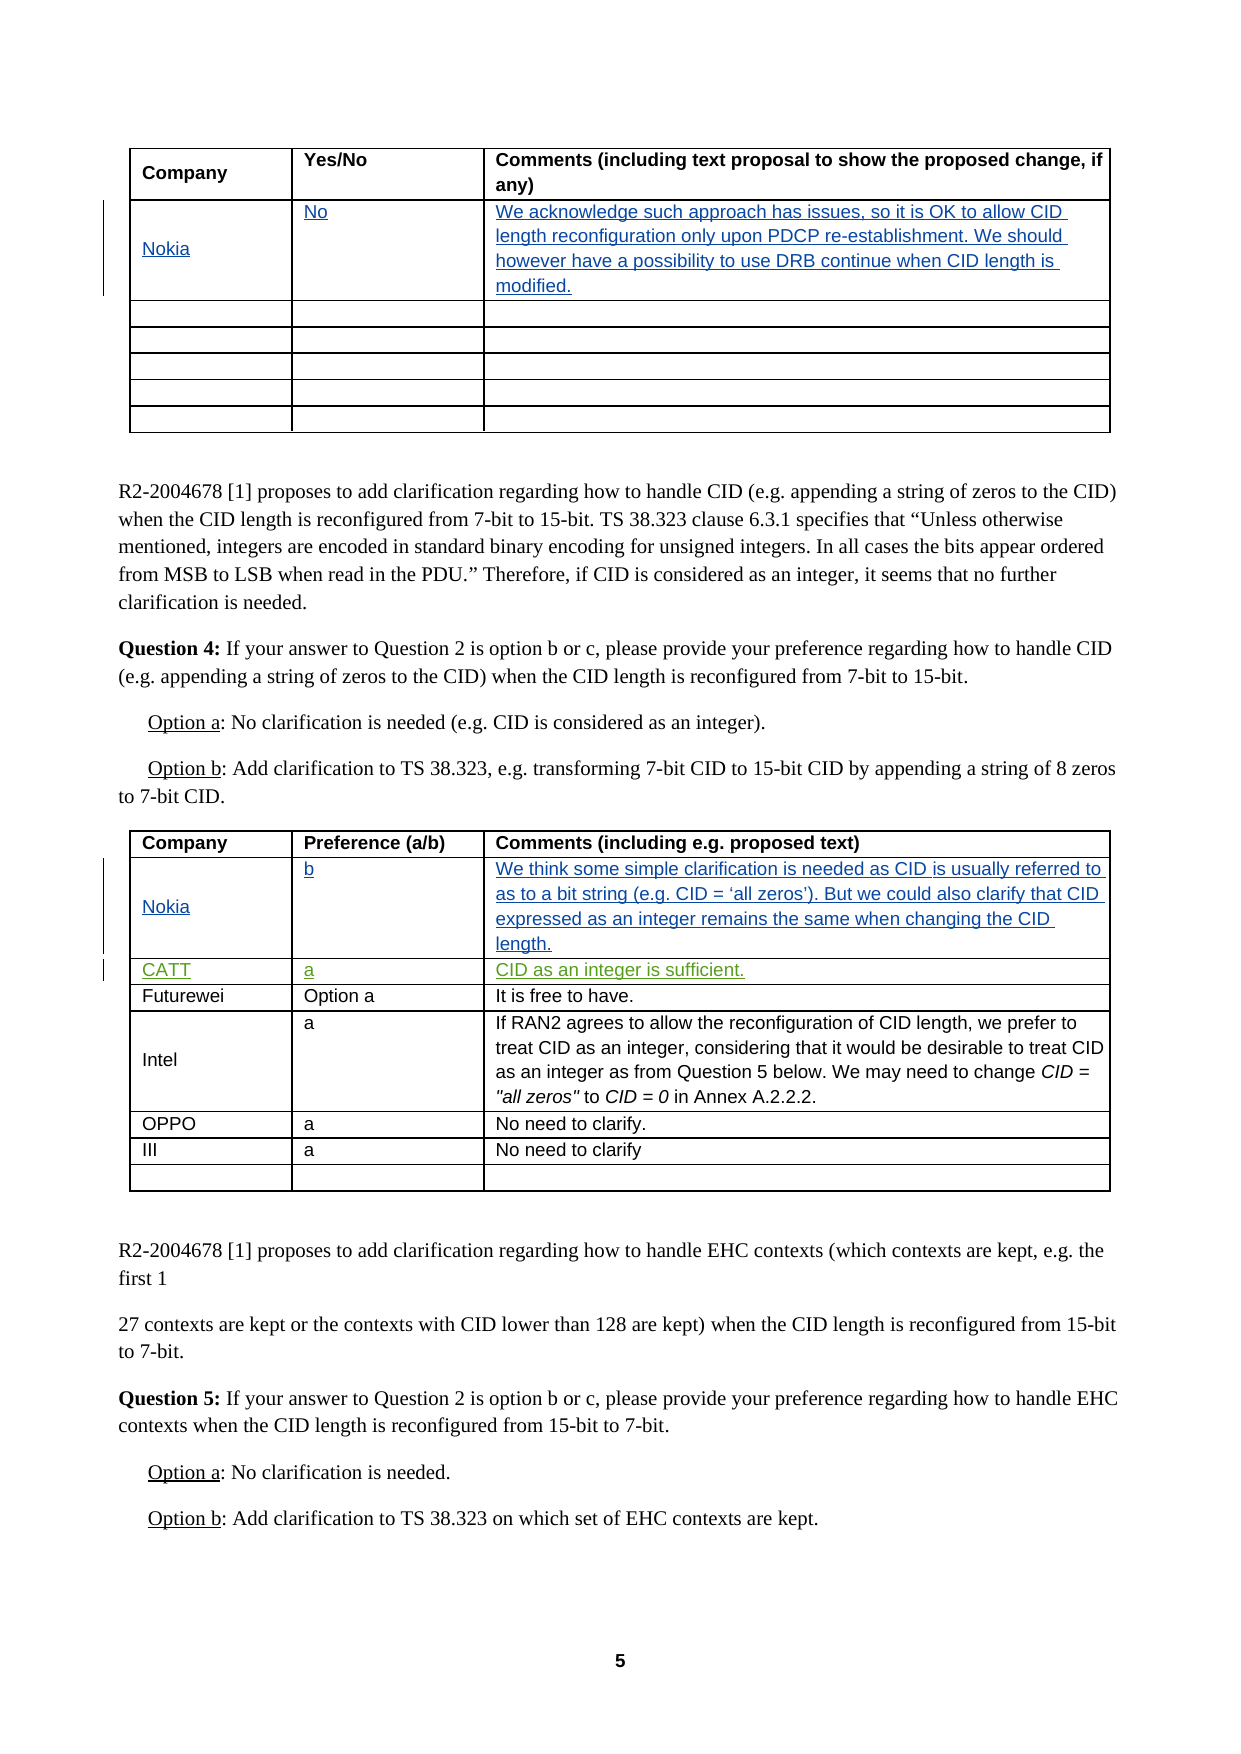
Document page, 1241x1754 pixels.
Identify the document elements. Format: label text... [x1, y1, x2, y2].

table_header Comments (including e.g. proposed text) [485, 832, 1109, 857]
table_cell [293, 858, 483, 957]
table_header Yes/No [293, 149, 483, 199]
table_cell No need to clarify. [485, 1112, 1109, 1137]
table_cell [131, 328, 291, 352]
text Option a: No clarification is needed. [118, 1460, 1122, 1484]
table_cell [293, 959, 483, 984]
text R2-2004678 [1] proposes to add clarification regarding how to handle CID (e.g. appending a string of zeros to the CID) when the CID length is reconfigured from 7-bit to 15-bit. TS 38.323 clause 6.3.1 specifies that “Unless otherwise mentioned, integers are encoded in standard binary encoding for unsigned integers. In all cases the bits appear ordered from MSB to LSB when read in the PDU.” Therefore, if CID is considered as an integer, it seems that no further clarification is needed. [118, 479, 1122, 614]
text Question 4: If your answer to Question 2 is option b or c, please provide your preference regarding how to handle CID (e.g. appending a string of zeros to the CID) when the CID length is reconfigured from 7-bit to 15-bit. [118, 636, 1122, 688]
table_cell [131, 380, 291, 405]
table_cell Option a [293, 985, 483, 1010]
table_cell [485, 407, 1109, 431]
table_cell a [293, 1012, 483, 1111]
text Option b: Add clarification to TS 38.323, e.g. transforming 7-bit CID to 15-bit CID by appending a string of 8 zeros to 7-bit CID. [118, 756, 1122, 808]
table_cell [131, 959, 291, 984]
text R2-2004678 [1] proposes to add clarification regarding how to handle EHC contexts (which contexts are kept, e.g. the first 1 [118, 1238, 1122, 1289]
table_cell [131, 1165, 291, 1190]
table_cell [485, 858, 1109, 957]
table_cell [293, 407, 483, 431]
table_cell [485, 959, 1109, 984]
table_cell [131, 858, 291, 957]
table_cell [293, 328, 483, 352]
table_cell [131, 201, 291, 299]
table_cell [485, 328, 1109, 352]
table_header Comments (including text proposal to show the proposed change, if any) [485, 149, 1109, 199]
table_cell [485, 201, 1109, 299]
table_header Company [131, 149, 291, 199]
text Option b: Add clarification to TS 38.323 on which set of EHC contexts are kept. [118, 1506, 1122, 1530]
table_cell [131, 354, 291, 379]
table_cell [293, 301, 483, 326]
table_header Company [131, 832, 291, 857]
table_cell [293, 1165, 483, 1190]
table_cell It is free to have. [485, 985, 1109, 1010]
table_cell [293, 354, 483, 379]
table_cell [293, 201, 483, 299]
table_cell No need to clarify [485, 1139, 1109, 1163]
table_cell If RAN2 agrees to allow the reconfiguration of CID length, we prefer to treat CID as an integer, considering that it would be desirable to treat CID as an integer as from Question 5 below. We may need to change CID = "all zeros" to CID = 0 in Annex A.2.2.2. [485, 1012, 1109, 1111]
text 27 contexts are kept or the contexts with CID lower than 128 are kept) when the CID length is reconfigured from 15-bit to 7-bit. [118, 1312, 1122, 1363]
text Question 5: If your answer to Question 2 is option b or c, please provide your preference regarding how to handle EHC contexts when the CID length is reconfigured from 15-bit to 7-bit. [118, 1386, 1122, 1437]
table_cell [485, 1165, 1109, 1190]
table_cell [131, 301, 291, 326]
table_cell [485, 354, 1109, 379]
table_cell [293, 380, 483, 405]
table_cell OPPO [131, 1112, 291, 1137]
table_cell III [131, 1139, 291, 1163]
table_header Preference (a/b) [293, 832, 483, 857]
text Option a: No clarification is needed (e.g. CID is considered as an integer). [118, 710, 1122, 734]
table_cell [485, 380, 1109, 405]
table_cell a [293, 1112, 483, 1137]
table_cell Intel [131, 1012, 291, 1111]
table_cell Futurewei [131, 985, 291, 1010]
table_cell [485, 301, 1109, 326]
table_cell a [293, 1139, 483, 1163]
table_cell [131, 407, 291, 431]
